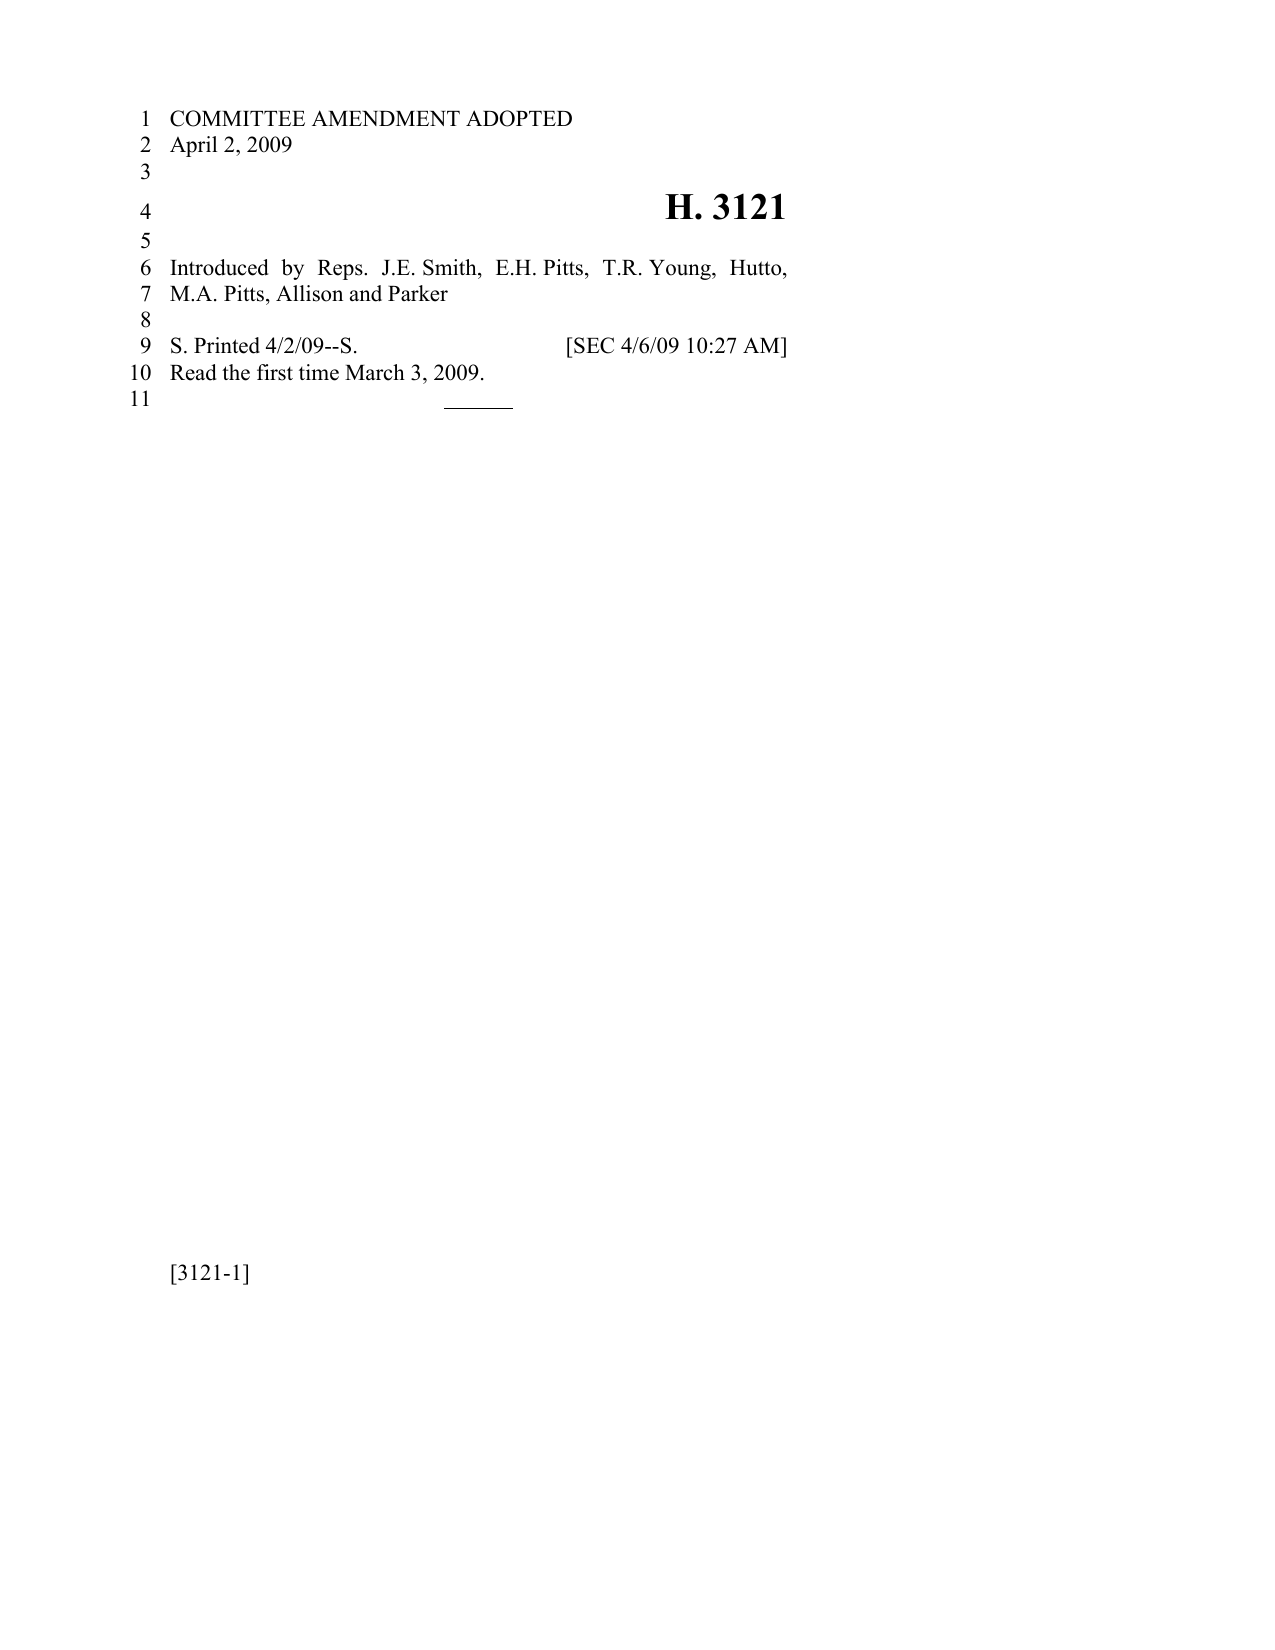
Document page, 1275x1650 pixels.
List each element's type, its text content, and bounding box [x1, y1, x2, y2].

text Introduced by Reps. J.E. Smith, E.H. Pitts, T.R. Young, Hutto, M.A. Pitts, Allison and Parker [169, 253, 787, 306]
text Read the first time March 3, 2009. [169, 359, 787, 385]
text H. 3121 [169, 184, 787, 227]
text COMMITTEE AMENDMENT ADOPTED [169, 105, 787, 131]
text S. Printed 4/2/09--S. [SEC 4/6/09 10:27 AM] [169, 333, 787, 359]
text April 2, 2009 [169, 131, 787, 158]
